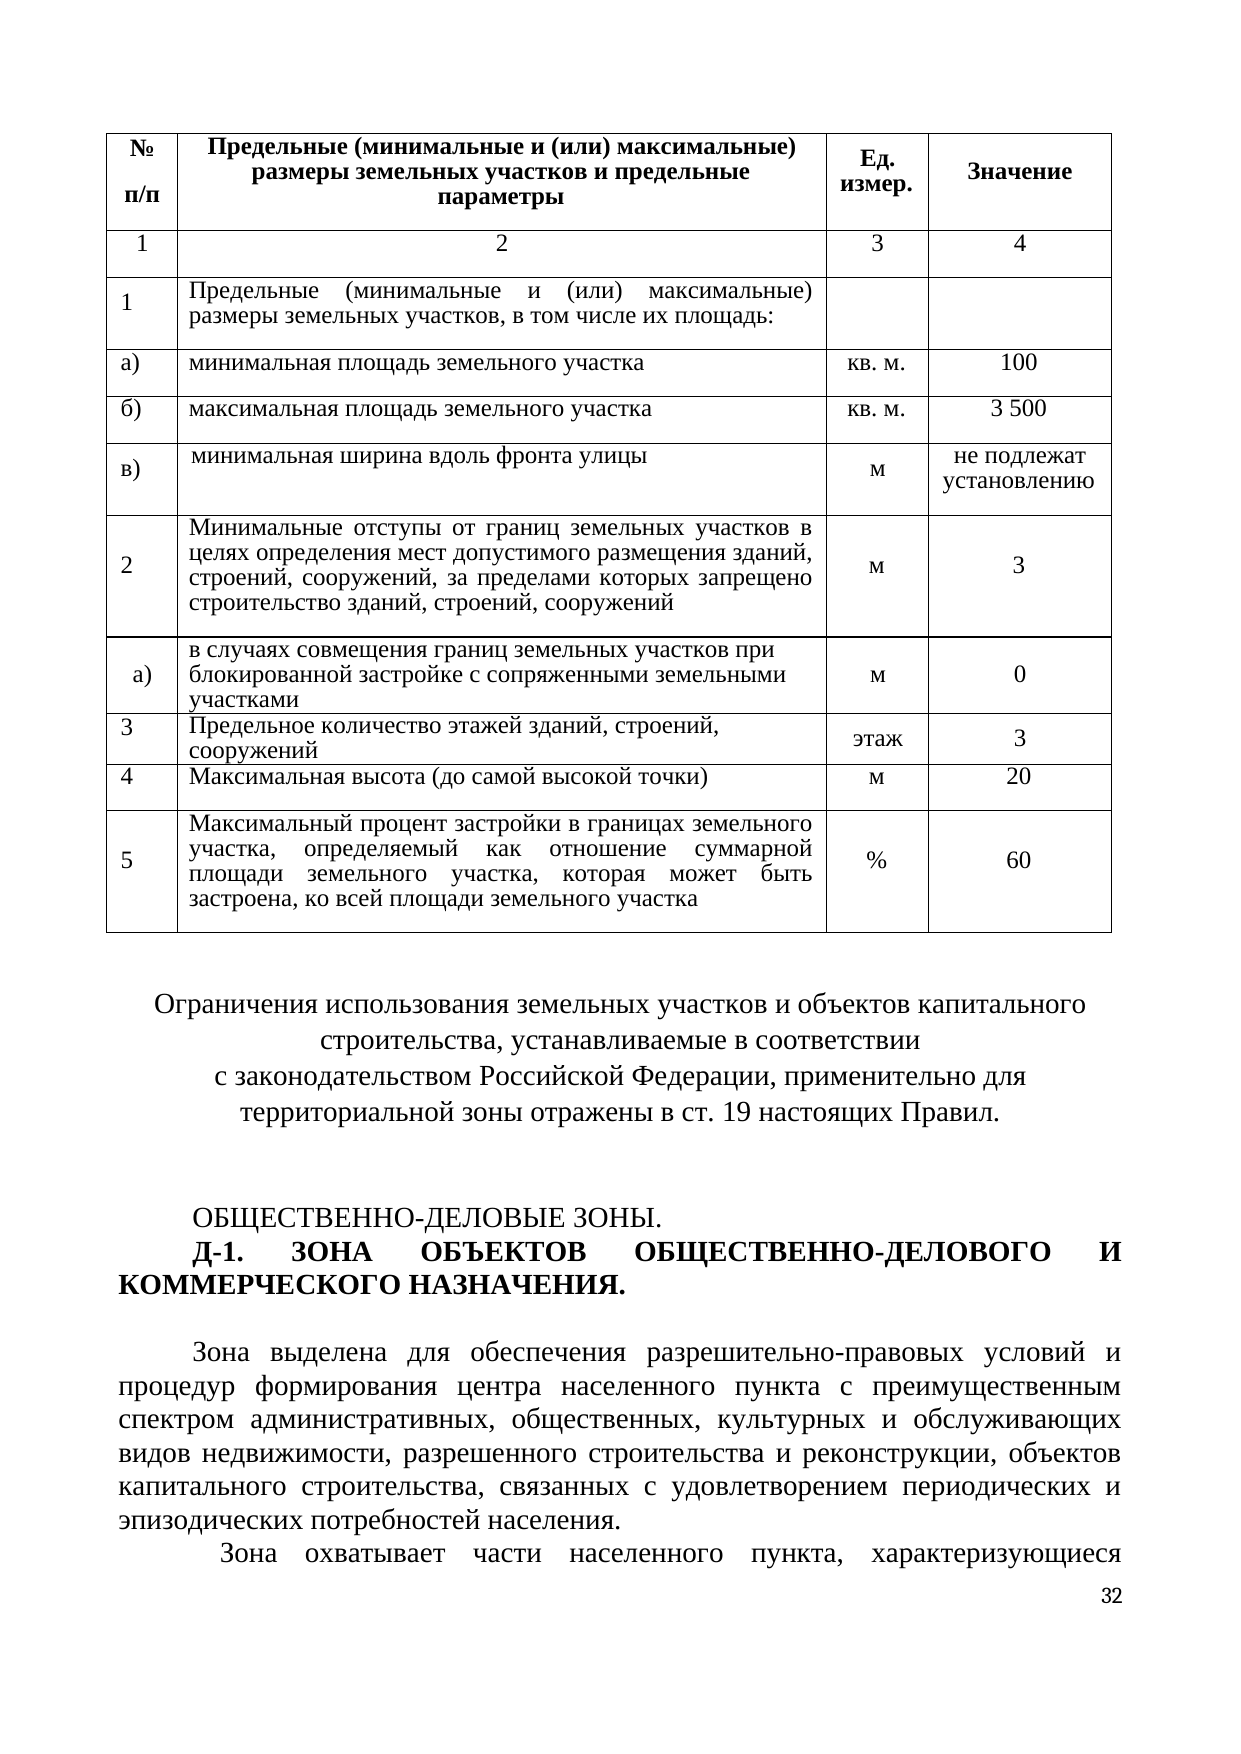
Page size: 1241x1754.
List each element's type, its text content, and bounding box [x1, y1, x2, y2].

table_cell минимальная ширина вдоль фронта улицы [178, 444, 826, 514]
table_cell % [827, 811, 928, 932]
text ОБЩЕСТВЕННО-ДЕЛОВЫЕ ЗОНЫ. [118, 1200, 1122, 1234]
table_cell 5 [107, 811, 177, 932]
table_header Предельные (минимальные и (или) максимальные) размеры земельных участков и предельные параметры [178, 134, 826, 230]
table_cell а) [107, 350, 177, 396]
table_cell м [827, 765, 928, 810]
table_cell Предельное количество этажей зданий, строений, сооружений [178, 714, 826, 763]
table_header № п/п [107, 134, 177, 230]
text Д-1. ЗОНА ОБЪЕКТОВ ОБЩЕСТВЕННО-ДЕЛОВОГО И КОММЕРЧЕСКОГО НАЗНАЧЕНИЯ. [118, 1234, 1122, 1301]
table_cell м [827, 516, 928, 636]
table_cell 3 500 [929, 397, 1111, 443]
table_cell 4 [929, 231, 1111, 277]
table_cell м [827, 444, 928, 514]
table_cell 20 [929, 765, 1111, 810]
table_cell кв. м. [827, 397, 928, 443]
text Ограничения использования земельных участков и объектов капитального строительства, устанавливаемые в соответствии с законодательством Российской Федерации, применительно для территориальной зоны отражены в ст. 19 настоящих Правил. [118, 986, 1122, 1128]
text Зона выделена для обеспечения разрешительно-правовых условий и процедур формирования центра населенного пункта с преимущественным спектром административных, общественных, культурных и обслуживающих видов недвижимости, разрешенного строительства и реконструкции, объектов капитального строительства, связанных с удовлетворением периодических и эпизодических потребностей населения. [118, 1334, 1122, 1536]
table_cell кв. м. [827, 350, 928, 396]
table_cell в случаях совмещения границ земельных участков при блокированной застройке с сопряженными земельными участками [178, 638, 826, 712]
table_cell 100 [929, 350, 1111, 396]
table_cell этаж [827, 714, 928, 763]
table_cell 60 [929, 811, 1111, 932]
table_cell 3 [107, 714, 177, 763]
table_cell Максимальный процент застройки в границах земельного участка, определяемый как отношение суммарной площади земельного участка, которая может быть застроена, ко всей площади земельного участка [178, 811, 826, 932]
table_cell Максимальная высота (до самой высокой точки) [178, 765, 826, 810]
table_cell 2 [178, 231, 826, 277]
table_cell м [827, 638, 928, 712]
table_cell не подлежат установлению [929, 444, 1111, 514]
table_header Ед. измер. [827, 134, 928, 230]
table_cell [929, 278, 1111, 349]
table_cell Предельные (минимальные и (или) максимальные) размеры земельных участков, в том числе их площадь: [178, 278, 826, 349]
table_cell 3 [929, 516, 1111, 636]
table_cell 1 [107, 278, 177, 349]
table_header Значение [929, 134, 1111, 230]
table_cell а) [107, 638, 177, 712]
table_cell б) [107, 397, 177, 443]
table_cell минимальная площадь земельного участка [178, 350, 826, 396]
table_cell в) [107, 444, 177, 514]
table_cell 1 [107, 231, 177, 277]
table_cell Минимальные отступы от границ земельных участков в целях определения мест допустимого размещения зданий, строений, сооружений, за пределами которых запрещено строительство зданий, строений, сооружений [178, 516, 826, 636]
table_cell 2 [107, 516, 177, 636]
table_cell [827, 278, 928, 349]
table_cell максимальная площадь земельного участка [178, 397, 826, 443]
table_cell 4 [107, 765, 177, 810]
table_cell 0 [929, 638, 1111, 712]
table_cell 3 [827, 231, 928, 277]
table_cell 3 [929, 714, 1111, 763]
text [118, 1536, 1122, 1569]
